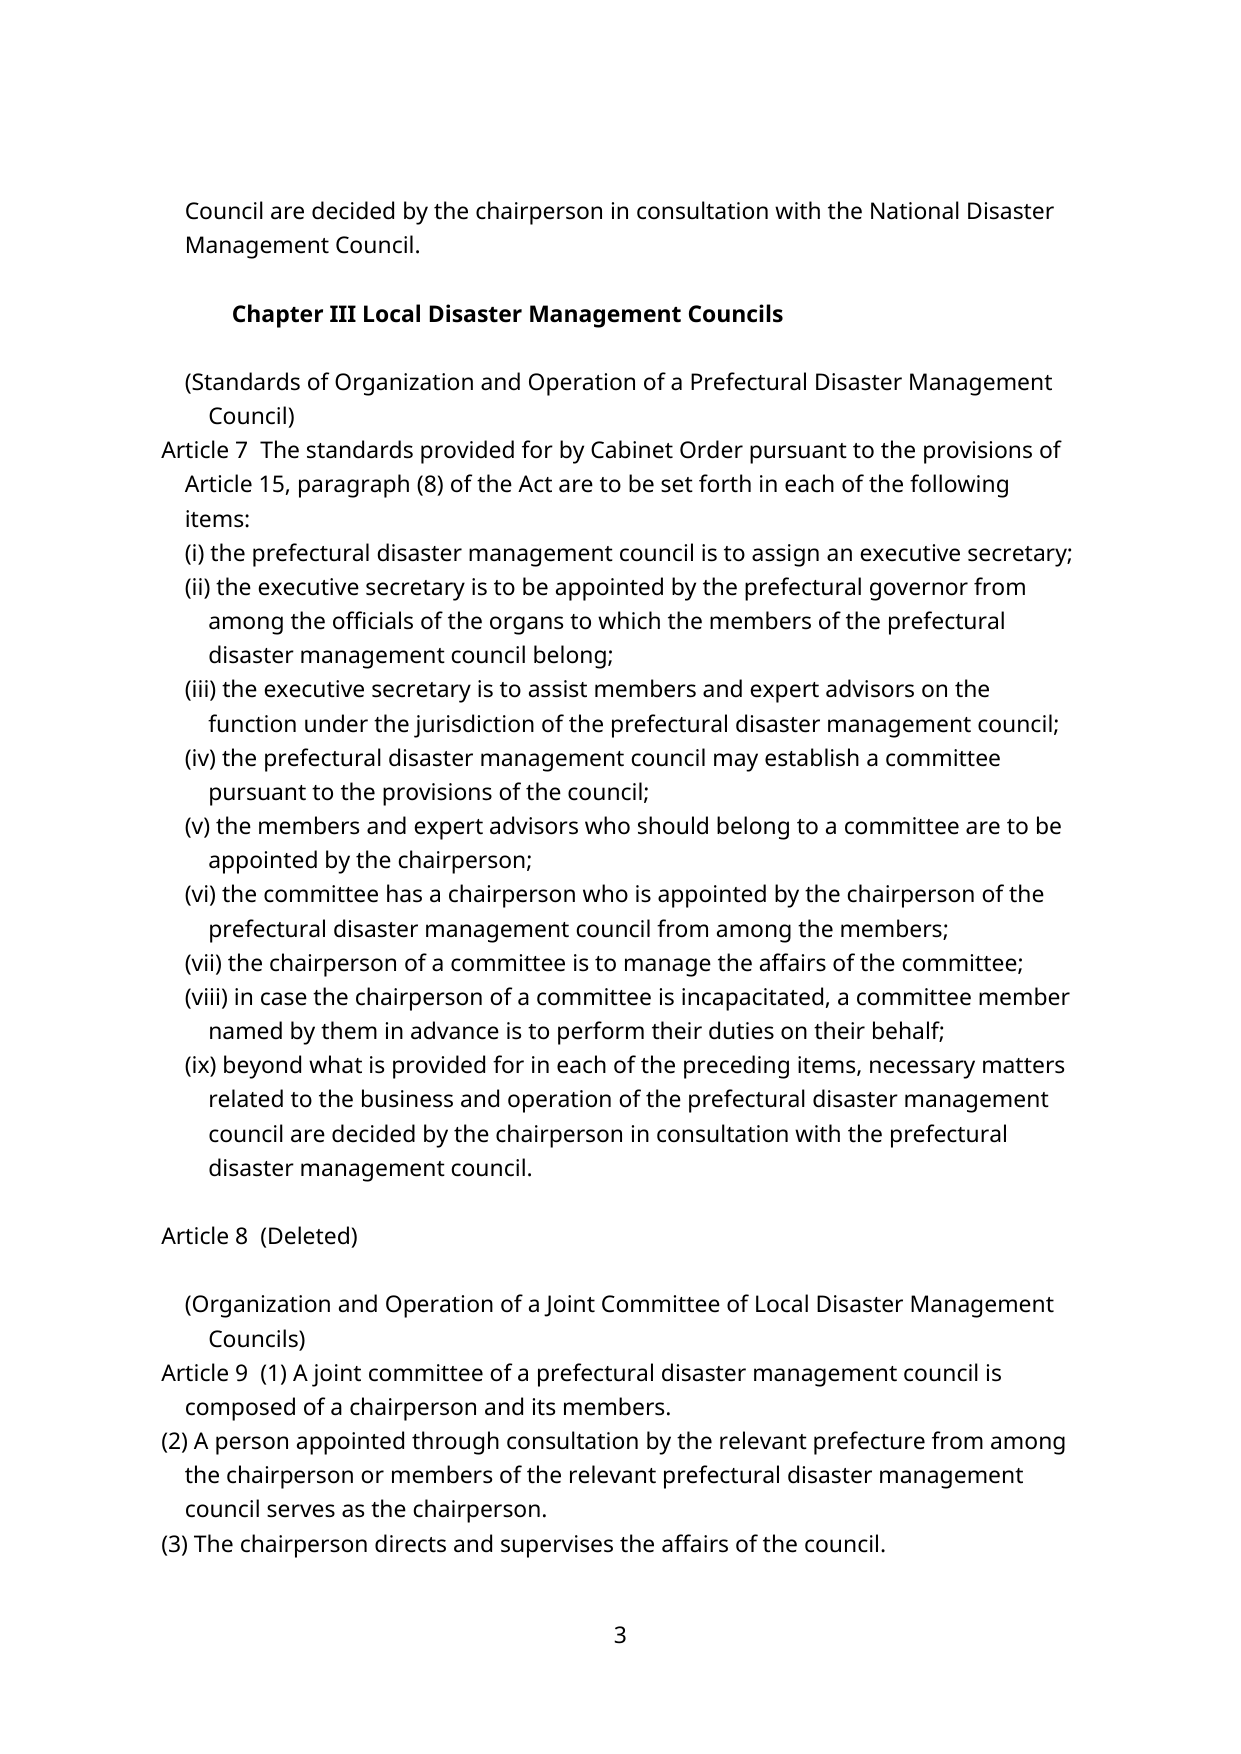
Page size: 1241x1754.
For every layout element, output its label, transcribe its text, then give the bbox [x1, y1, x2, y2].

text (iii) the executive secretary is to assist members and expert advisors on the function under the jurisdiction of the prefectural disaster management council; [184, 672, 1079, 740]
text (Standards of Organization and Operation of a Prefectural Disaster Management Council) [184, 364, 1079, 433]
text Chapter III Local Disaster Management Councils [230, 296, 1079, 330]
text Article 9 (1) A joint committee of a prefectural disaster management council is composed of a chairperson and its members. [161, 1355, 1079, 1424]
text (3) The chairperson directs and supervises the affairs of the council. [161, 1526, 1079, 1560]
text (v) the members and expert advisors who should belong to a committee are to be appointed by the chairperson; [184, 809, 1079, 877]
text (ix) beyond what is provided for in each of the preceding items, necessary matters related to the business and operation of the prefectural disaster management council are decided by the chairperson in consultation with the prefectural disaster management council. [184, 1048, 1079, 1184]
text (ii) the executive secretary is to be appointed by the prefectural governor from among the officials of the organs to which the members of the prefectural disaster management council belong; [184, 569, 1079, 672]
text (viii) in case the chairperson of a committee is incapacitated, a committee member named by them in advance is to perform their duties on their behalf; [184, 979, 1079, 1048]
text (vii) the chairperson of a committee is to manage the affairs of the committee; [184, 945, 1079, 979]
text (Organization and Operation of a Joint Committee of Local Disaster Management Councils) [184, 1287, 1079, 1355]
text Article 8 (Deleted) [161, 1219, 1079, 1253]
text (vi) the committee has a chairperson who is appointed by the chairperson of the prefectural disaster management council from among the members; [184, 877, 1079, 945]
text Article 7 The standards provided for by Cabinet Order pursuant to the provisions of Article 15, paragraph (8) of the Act are to be set forth in each of the following items: [161, 433, 1079, 535]
text (2) A person appointed through consultation by the relevant prefecture from among the chairperson or members of the relevant prefectural disaster management council serves as the chairperson. [161, 1424, 1079, 1526]
text (i) the prefectural disaster management council is to assign an executive secretary; [184, 535, 1079, 569]
text (iv) the prefectural disaster management council may establish a committee pursuant to the provisions of the council; [184, 740, 1079, 809]
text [161, 194, 1079, 262]
